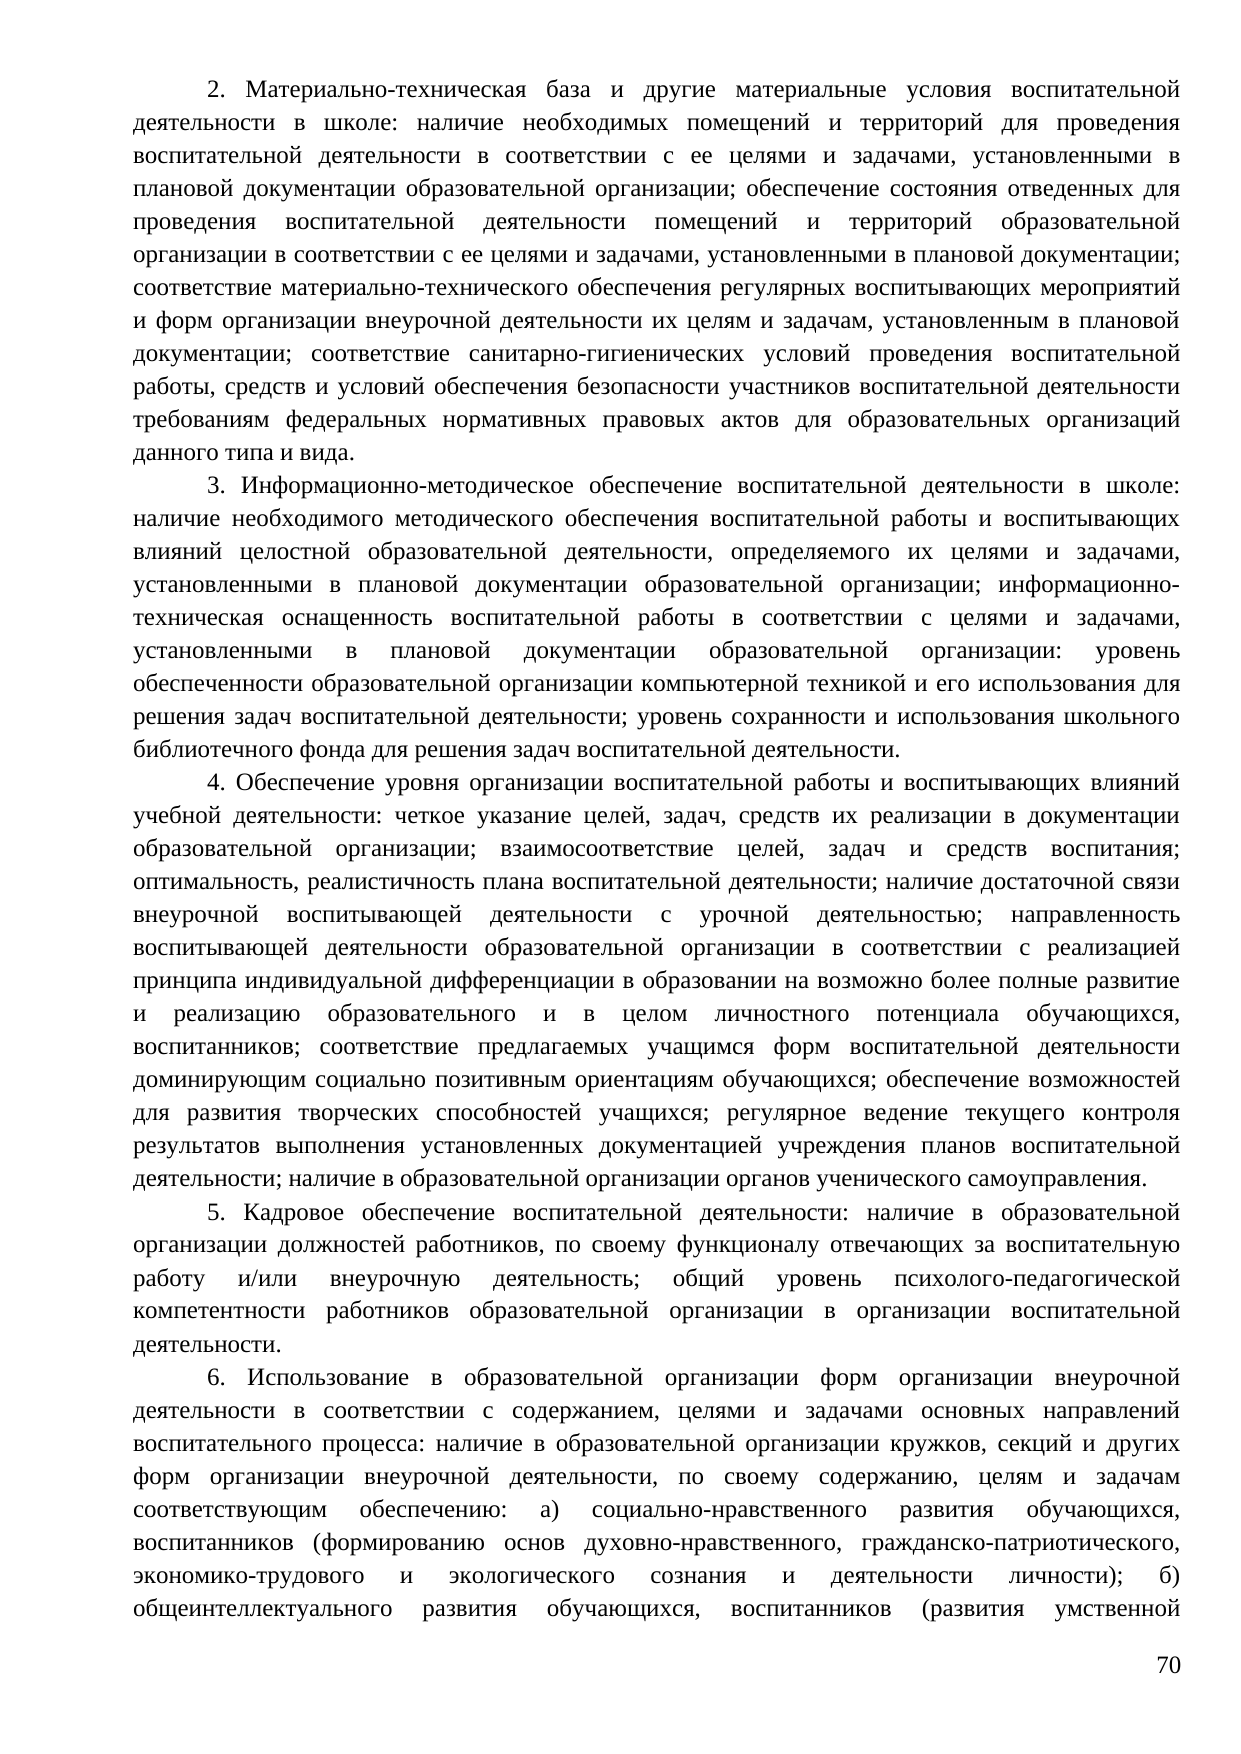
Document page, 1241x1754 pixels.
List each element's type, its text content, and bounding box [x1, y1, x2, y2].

text 2. Материально-техническая база и другие материальные условия воспитательной деятельности в школе: наличие необходимых помещений и территорий для проведения воспитательной деятельности в соответствии с ее целями и задачами, установленными в плановой документации образовательной организации; обеспечение состояния отведенных для проведения воспитательной деятельности помещений и территорий образовательной организации в соответствии с ее целями и задачами, установленными в плановой документации; соответствие материально-технического обеспечения регулярных воспитывающих мероприятий и форм организации внеурочной деятельности их целям и задачам, установленным в плановой документации; соответствие санитарно-гигиенических условий проведения воспитательной работы, средств и условий обеспечения безопасности участников воспитательной деятельности требованиям федеральных нормативных правовых актов для образовательных организаций данного типа и вида. [133, 74, 1181, 466]
text 5. Кадровое обеспечение воспитательной деятельности: наличие в образовательной организации должностей работников, по своему функционалу отвечающих за воспитательную работу и/или внеурочную деятельность; общий уровень психолого-педагогической компетентности работников образовательной организации в организации воспитательной деятельности. [133, 1197, 1181, 1357]
text 4. Обеспечение уровня организации воспитательной работы и воспитывающих влияний учебной деятельности: четкое указание целей, задач, средств их реализации в документации образовательной организации; взаимосоответствие целей, задач и средств воспитания; оптимальность, реалистичность плана воспитательной деятельности; наличие достаточной связи внеурочной воспитывающей деятельности с урочной деятельностью; направленность воспитывающей деятельности образовательной организации в соответствии с реализацией принципа индивидуальной дифференциации в образовании на возможно более полные развитие и реализацию образовательного и в целом личностного потенциала обучающихся, воспитанников; соответствие предлагаемых учащимся форм воспитательной деятельности доминирующим социально позитивным ориентациям обучающихся; обеспечение возможностей для развития творческих способностей учащихся; регулярное ведение текущего контроля результатов выполнения установленных документацией учреждения планов воспитательной деятельности; наличие в образовательной организации органов ученического самоуправления. [133, 767, 1181, 1192]
text 3. Информационно-методическое обеспечение воспитательной деятельности в школе: наличие необходимого методического обеспечения воспитательной работы и воспитывающих влияний целостной образовательной деятельности, определяемого их целями и задачами, установленными в плановой документации образовательной организации; информационно-техническая оснащенность воспитательной работы в соответствии с целями и задачами, установленными в плановой документации образовательной организации: уpовень обеспеченности образовательной организации компьютеpной техникой и его использования для решения задач воспитательной деятельности; уpовень сохpанности и использования школьного библиотечного фонда для решения задач воспитательной деятельности. [133, 470, 1181, 763]
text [133, 1362, 1181, 1622]
